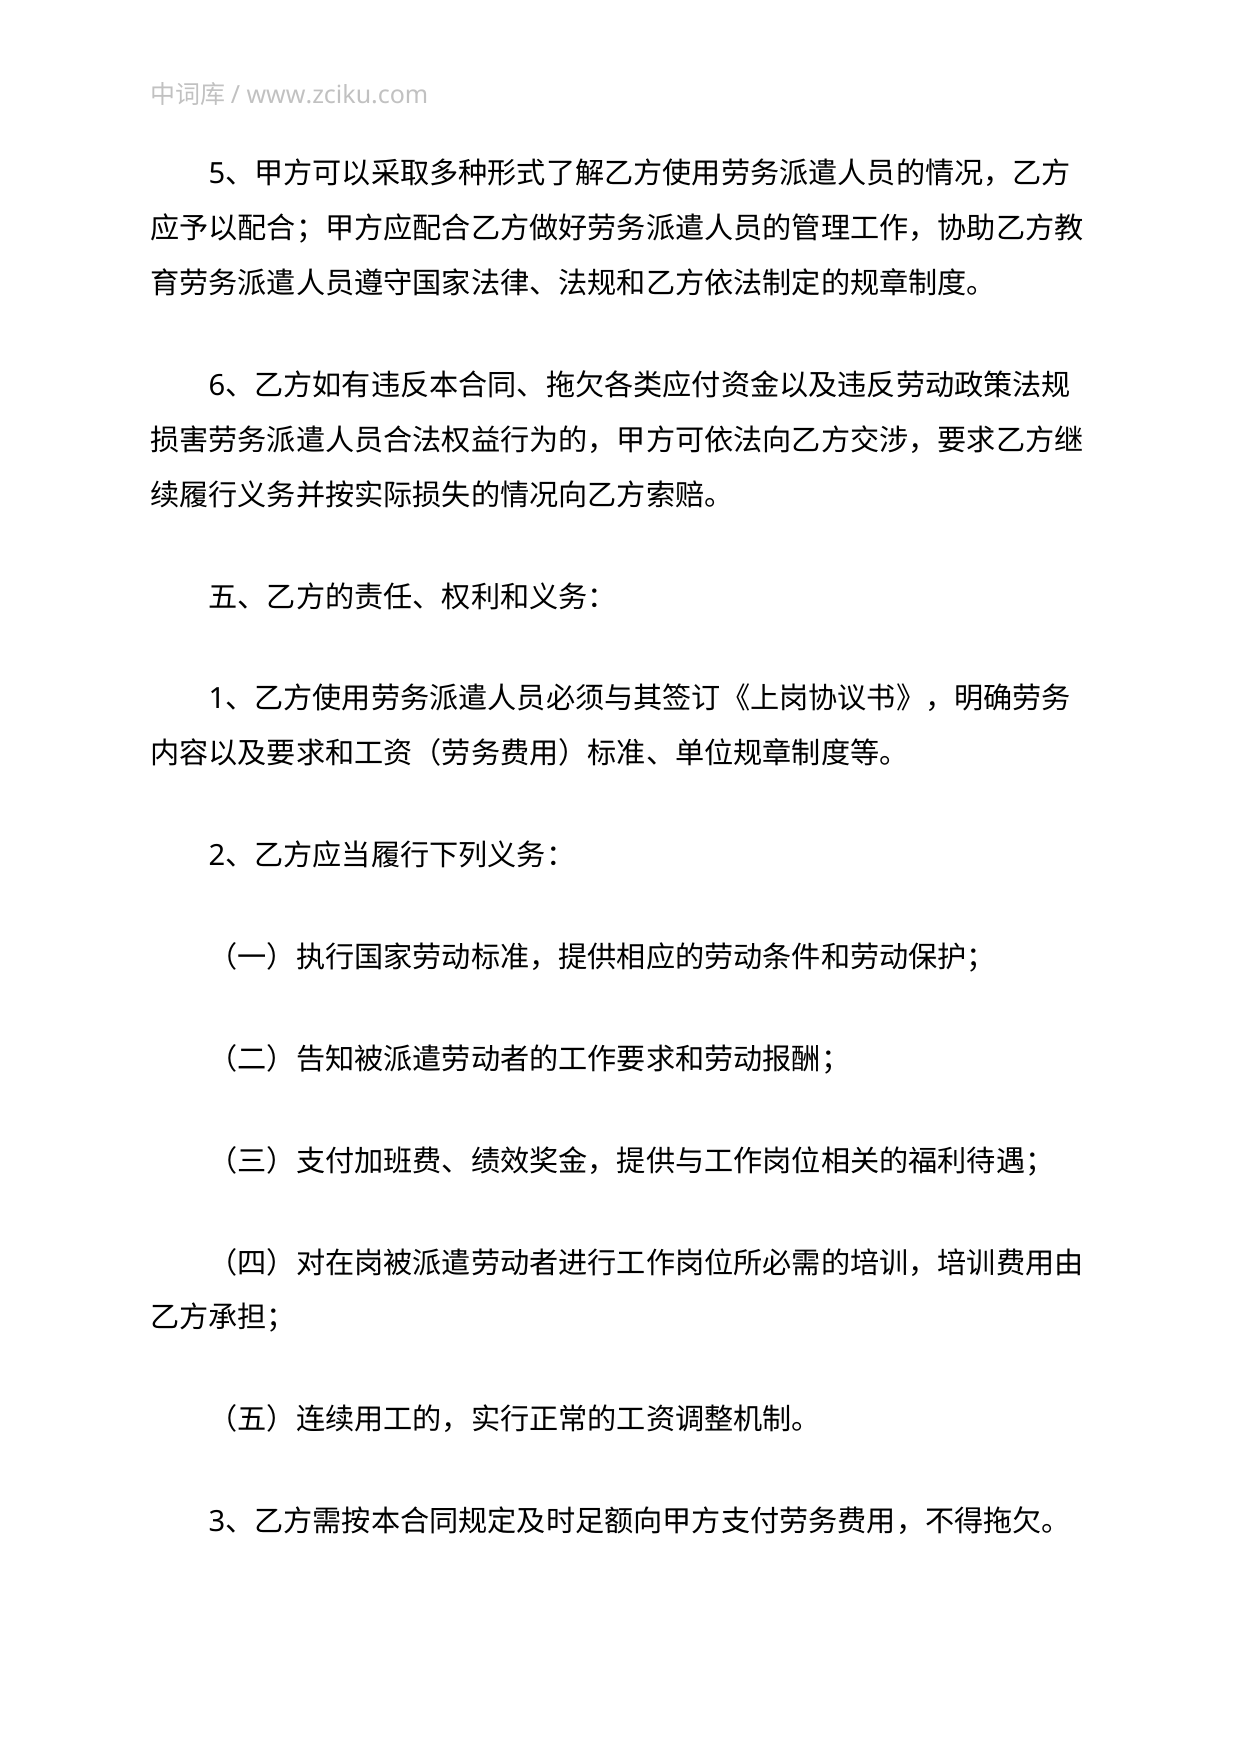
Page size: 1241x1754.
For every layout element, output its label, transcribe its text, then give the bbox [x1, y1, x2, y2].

text 3、乙方需按本合同规定及时足额向甲方支付劳务费用，不得拖欠。 [150, 1498, 1090, 1540]
text （四）对在岗被派遣劳动者进行工作岗位所必需的培训，培训费用由乙方承担； [150, 1239, 1090, 1336]
text 6、乙方如有违反本合同、拖欠各类应付资金以及违反劳动政策法规损害劳务派遣人员合法权益行为的，甲方可依法向乙方交涉，要求乙方继续履行义务并按实际损失的情况向乙方索赔。 [150, 362, 1090, 514]
text 1、乙方使用劳务派遣人员必须与其签订《上岗协议书》，明确劳务内容以及要求和工资（劳务费用）标准、单位规章制度等。 [150, 675, 1090, 772]
text 五、乙方的责任、权利和义务： [150, 573, 1090, 616]
text （一）执行国家劳动标准，提供相应的劳动条件和劳动保护； [150, 934, 1090, 976]
text 5、甲方可以采取多种形式了解乙方使用劳务派遣人员的情况，乙方应予以配合；甲方应配合乙方做好劳务派遣人员的管理工作，协助乙方教育劳务派遣人员遵守国家法律、法规和乙方依法制定的规章制度。 [150, 150, 1090, 302]
text 2、乙方应当履行下列义务： [150, 832, 1090, 874]
text （二）告知被派遣劳动者的工作要求和劳动报酬； [150, 1036, 1090, 1078]
text （五）连续用工的，实行正常的工资调整机制。 [150, 1396, 1090, 1438]
text （三）支付加班费、绩效奖金，提供与工作岗位相关的福利待遇； [150, 1137, 1090, 1180]
